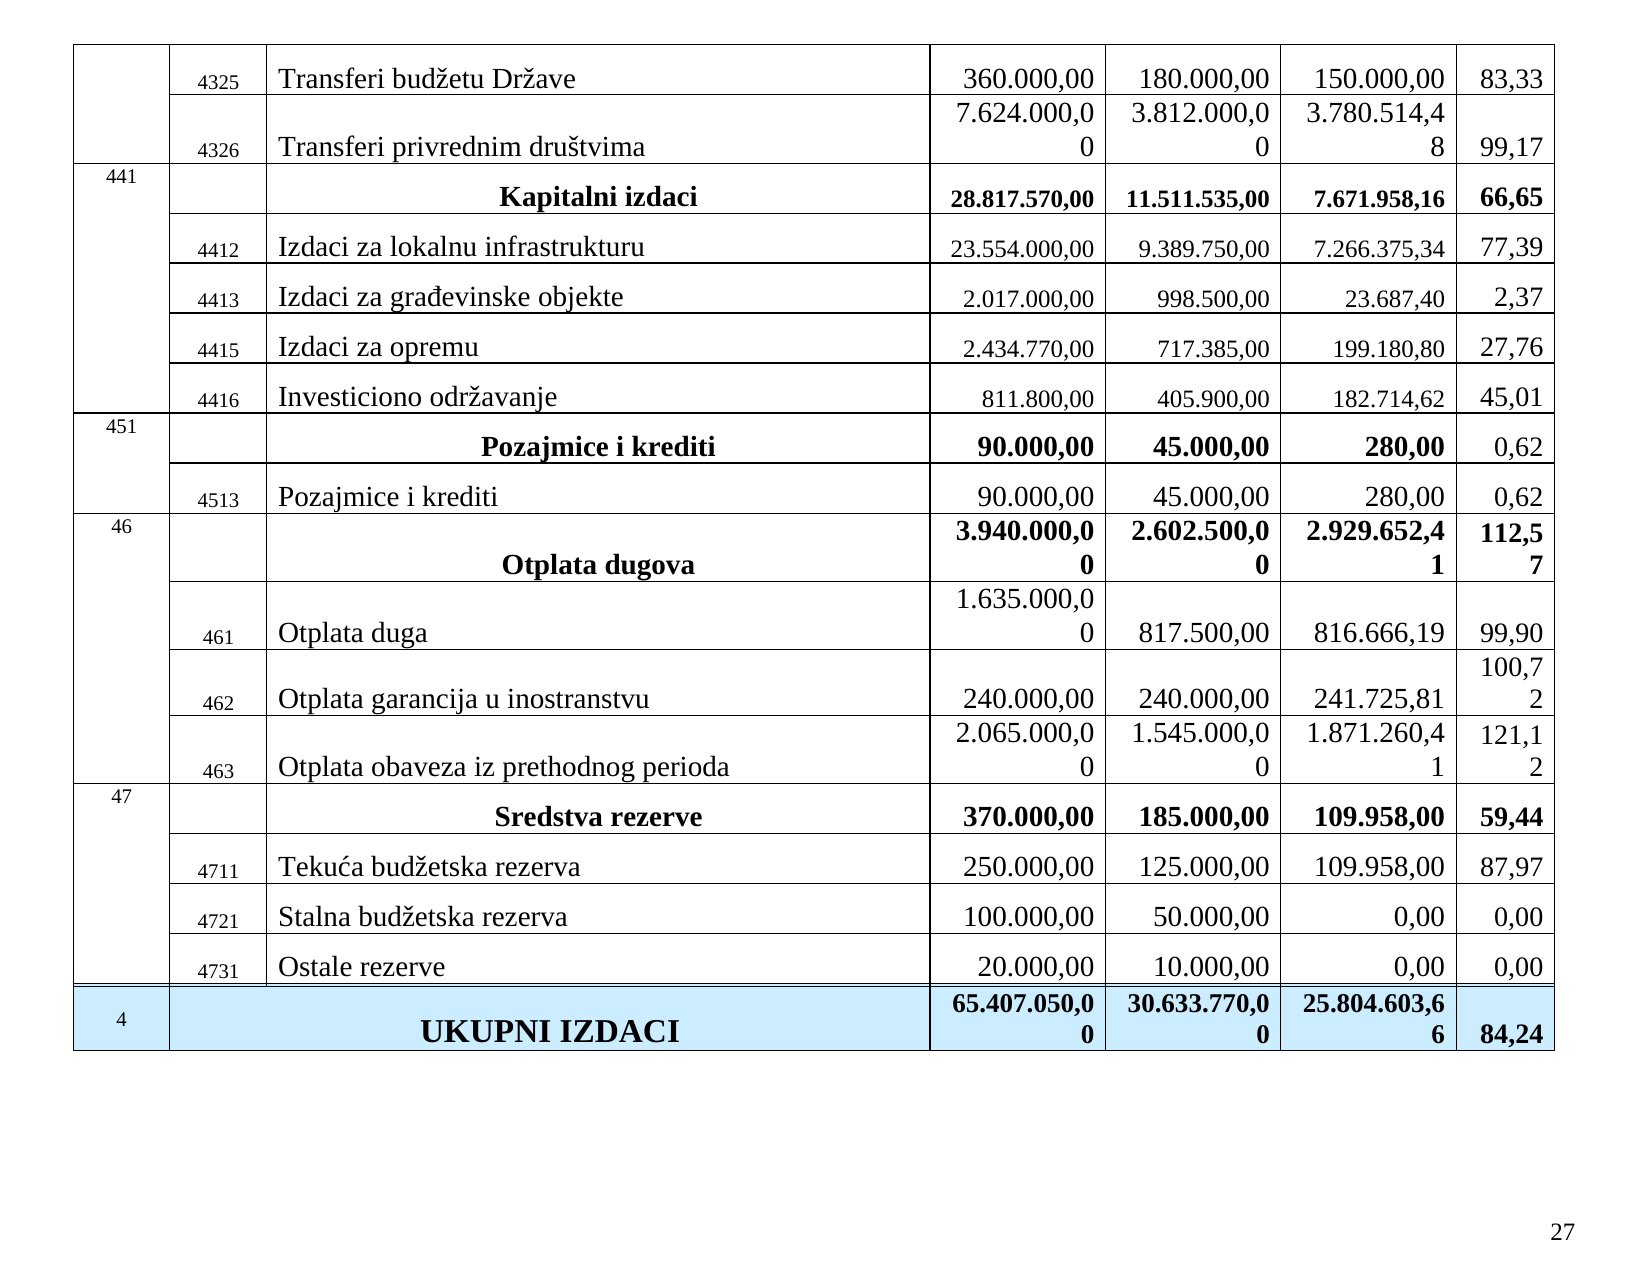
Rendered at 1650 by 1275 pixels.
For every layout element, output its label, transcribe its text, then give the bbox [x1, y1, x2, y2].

table_cell 1.545.000,00 [1106, 716, 1280, 783]
table_cell 4731 [170, 934, 266, 983]
table_cell 27,76 [1457, 314, 1554, 362]
table_cell [170, 514, 266, 581]
table_cell 66,65 [1457, 164, 1554, 212]
table_cell 463 [170, 716, 266, 783]
table_cell 998.500,00 [1106, 264, 1280, 312]
table_cell 9.389.750,00 [1106, 214, 1280, 262]
table_cell Transferi privrednim društvima [267, 95, 929, 162]
table_cell 7.624.000,00 [931, 95, 1105, 162]
table_cell 3.780.514,48 [1281, 95, 1456, 162]
table_cell 150.000,00 [1281, 45, 1456, 94]
table_cell 4415 [170, 314, 266, 362]
table_cell 240.000,00 [1106, 650, 1280, 714]
table_cell 121,12 [1457, 716, 1554, 783]
table_cell 0,00 [1457, 934, 1554, 983]
table_cell 1.635.000,00 [931, 582, 1105, 649]
table_cell 10.000,00 [1106, 934, 1280, 983]
table_cell 717.385,00 [1106, 314, 1280, 362]
table_cell 3.812.000,00 [1106, 95, 1280, 162]
table_cell 461 [170, 582, 266, 649]
table_cell 2.602.500,00 [1106, 514, 1280, 581]
table_cell Izdaci za lokalnu infrastrukturu [267, 214, 929, 262]
table_cell Pozajmice i krediti [267, 414, 929, 462]
table_cell 90.000,00 [931, 464, 1105, 512]
table_cell 280,00 [1281, 414, 1456, 462]
table_cell 100.000,00 [931, 884, 1105, 933]
table_cell 0,62 [1457, 414, 1554, 462]
table_cell 4416 [170, 364, 266, 412]
table_cell 451 [74, 414, 169, 512]
table_cell 4412 [170, 214, 266, 262]
table_cell 109.958,00 [1281, 834, 1456, 883]
table_cell 23.687,40 [1281, 264, 1456, 312]
table_cell 65.407.050,00 [931, 987, 1105, 1050]
table_cell 2.017.000,00 [931, 264, 1105, 312]
table_cell 77,39 [1457, 214, 1554, 262]
table_cell 87,97 [1457, 834, 1554, 883]
table_cell 4 [74, 987, 169, 1050]
table_cell 25.804.603,66 [1281, 987, 1456, 1050]
table_cell Pozajmice i krediti [267, 464, 929, 512]
table_cell 4326 [170, 95, 266, 162]
table_cell Tekuća budžetska rezerva [267, 834, 929, 883]
table_cell Sredstva rezerve [267, 784, 929, 833]
table_cell 182.714,62 [1281, 364, 1456, 412]
table_cell Ostale rezerve [267, 934, 929, 983]
table_cell 99,17 [1457, 95, 1554, 162]
table_cell 109.958,00 [1281, 784, 1456, 833]
table_cell 4325 [170, 45, 266, 94]
table_cell 45,01 [1457, 364, 1554, 412]
table_cell 0,62 [1457, 464, 1554, 512]
table_cell [170, 414, 266, 462]
table_cell 100,72 [1457, 650, 1554, 714]
table_cell 2.929.652,41 [1281, 514, 1456, 581]
table_cell 185.000,00 [1106, 784, 1280, 833]
table_cell 2.065.000,00 [931, 716, 1105, 783]
table_cell Izdaci za opremu [267, 314, 929, 362]
table_cell 2.434.770,00 [931, 314, 1105, 362]
table_cell 30.633.770,00 [1106, 987, 1280, 1050]
table_cell 99,90 [1457, 582, 1554, 649]
table_cell 4721 [170, 884, 266, 933]
table_cell 811.800,00 [931, 364, 1105, 412]
table_cell 241.725,81 [1281, 650, 1456, 714]
table_cell 0,00 [1457, 884, 1554, 933]
table_cell 240.000,00 [931, 650, 1105, 714]
table_cell 360.000,00 [931, 45, 1105, 94]
table_cell 125.000,00 [1106, 834, 1280, 883]
table_cell 4711 [170, 834, 266, 883]
table_cell 1.871.260,41 [1281, 716, 1456, 783]
table_cell 4513 [170, 464, 266, 512]
table_cell 3.940.000,00 [931, 514, 1105, 581]
table_cell 11.511.535,00 [1106, 164, 1280, 212]
table_cell Izdaci za građevinske objekte [267, 264, 929, 312]
table_cell Investiciono održavanje [267, 364, 929, 412]
table_cell 0,00 [1281, 934, 1456, 983]
table_cell 90.000,00 [931, 414, 1105, 462]
table_cell 45.000,00 [1106, 464, 1280, 512]
table_cell Otplata garancija u inostranstvu [267, 650, 929, 714]
table_cell 4413 [170, 264, 266, 312]
table_cell 84,24 [1457, 987, 1554, 1050]
table_cell 45.000,00 [1106, 414, 1280, 462]
table_cell 20.000,00 [931, 934, 1105, 983]
table_cell Stalna budžetska rezerva [267, 884, 929, 933]
table_cell 405.900,00 [1106, 364, 1280, 412]
table_cell 59,44 [1457, 784, 1554, 833]
table_cell 280,00 [1281, 464, 1456, 512]
table_cell 7.671.958,16 [1281, 164, 1456, 212]
table_cell 83,33 [1457, 45, 1554, 94]
table_cell 7.266.375,34 [1281, 214, 1456, 262]
table_cell Otplata dugova [267, 514, 929, 581]
table_cell Otplata duga [267, 582, 929, 649]
table_cell Transferi budžetu Države [267, 45, 929, 94]
table_cell 441 [74, 164, 169, 412]
table_cell 817.500,00 [1106, 582, 1280, 649]
table_cell 180.000,00 [1106, 45, 1280, 94]
table_cell 2,37 [1457, 264, 1554, 312]
table_cell 370.000,00 [931, 784, 1105, 833]
table_cell [170, 164, 266, 212]
table_cell Otplata obaveza iz prethodnog perioda [267, 716, 929, 783]
table_cell 462 [170, 650, 266, 714]
table_cell 250.000,00 [931, 834, 1105, 883]
table_cell 0,00 [1281, 884, 1456, 933]
table_cell 199.180,80 [1281, 314, 1456, 362]
table_cell 47 [74, 784, 169, 983]
table_cell Kapitalni izdaci [267, 164, 929, 212]
table_cell [170, 784, 266, 833]
table_cell 50.000,00 [1106, 884, 1280, 933]
table_cell UKUPNI IZDACI [170, 987, 929, 1050]
table_cell 112,57 [1457, 514, 1554, 581]
table_cell 46 [74, 514, 169, 783]
table_cell 816.666,19 [1281, 582, 1456, 649]
table_cell 23.554.000,00 [931, 214, 1105, 262]
table_cell 28.817.570,00 [931, 164, 1105, 212]
